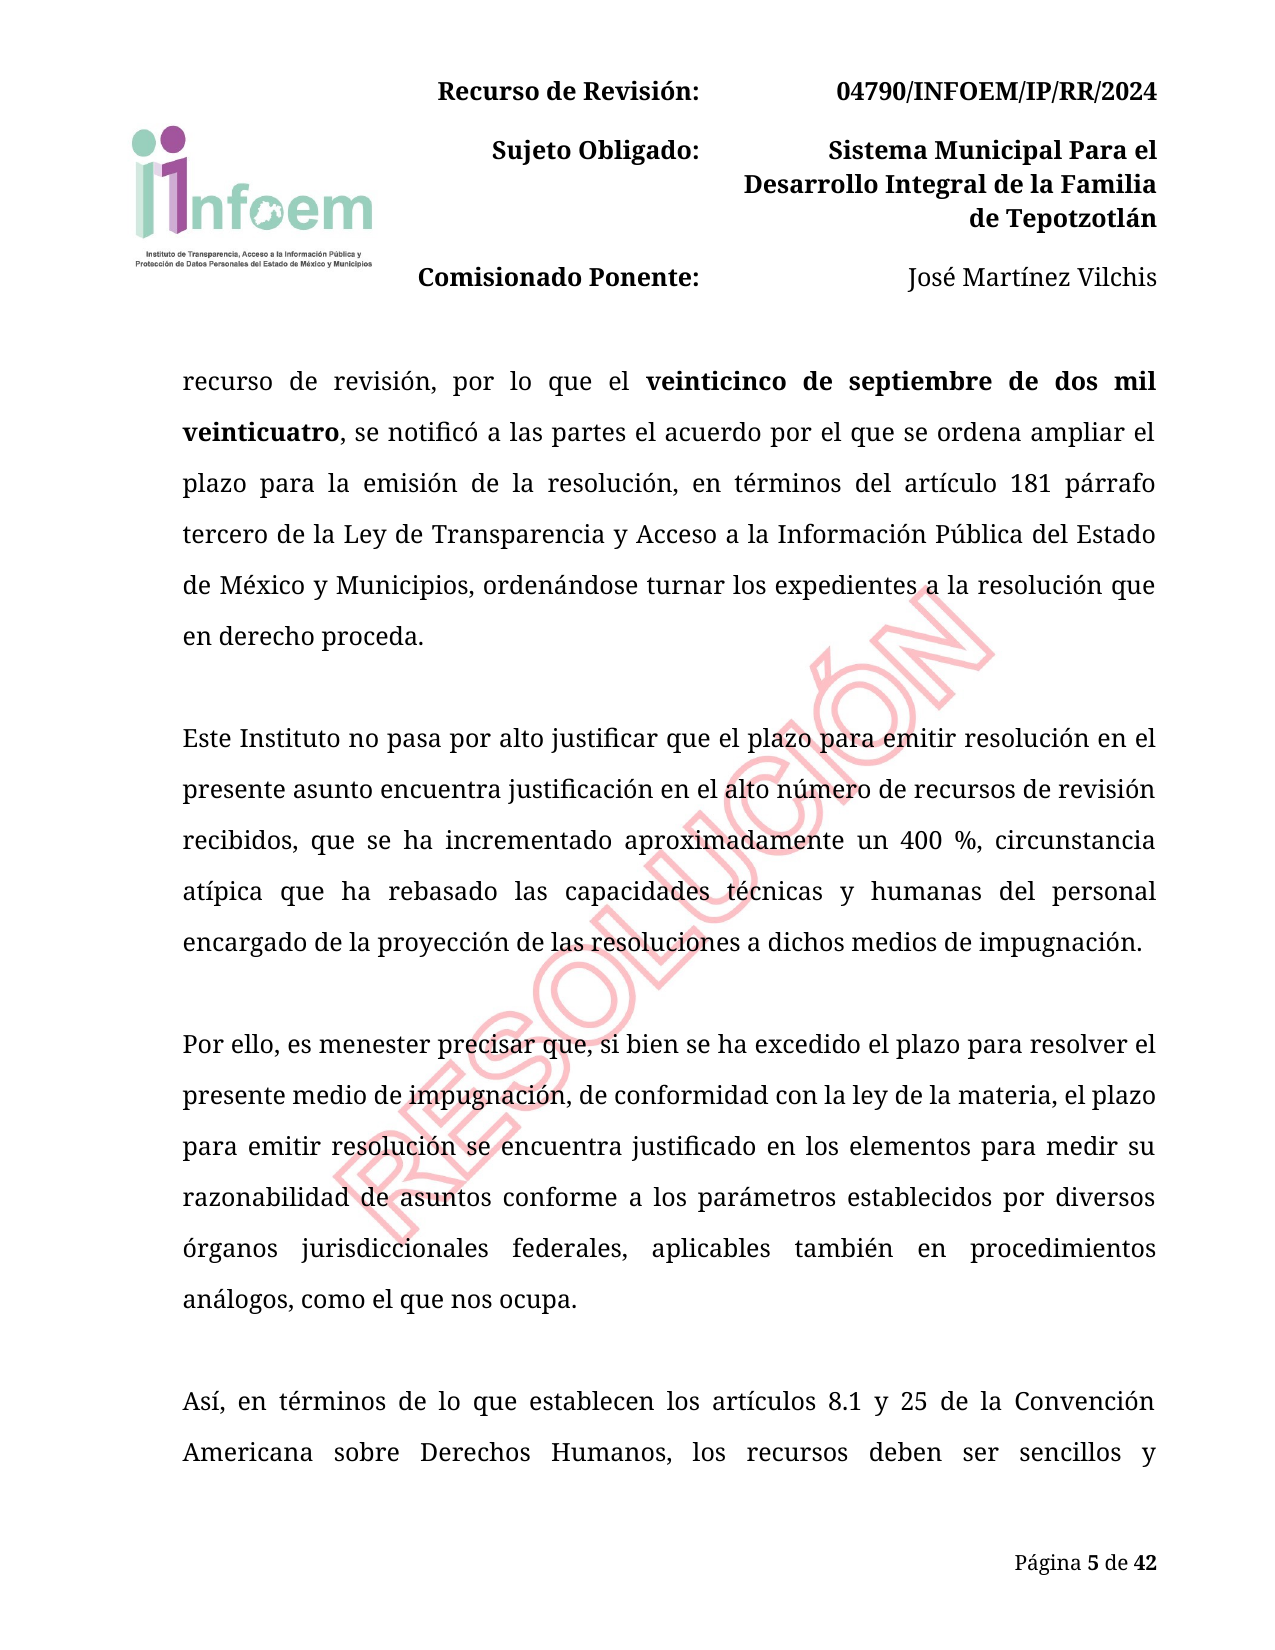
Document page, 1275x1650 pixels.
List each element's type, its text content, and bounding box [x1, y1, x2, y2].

text Este Instituto no pasa por alto justificar que el plazo para emitir resolución en el presente asunto encuentra justificación en el alto número de recursos de revisión recibidos, que se ha incrementado aproximadamente un 400 %, circunstancia atípica que ha rebasado las capacidades técnicas y humanas del personal encargado de la proyección de las resoluciones a dichos medios de impugnación. [182, 721, 1157, 959]
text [182, 363, 1157, 652]
picture [12, 65, 1275, 1650]
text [182, 1384, 1157, 1469]
text Por ello, es menester precisar que, si bien se ha excedido el plazo para resolver el presente medio de impugnación, de conformidad con la ley de la materia, el plazo para emitir resolución se encuentra justificado en los elementos para medir su razonabilidad de asuntos conforme a los parámetros establecidos por diversos órganos jurisdiccionales federales, aplicables también en procedimientos análogos, como el que nos ocupa. [182, 1027, 1157, 1316]
